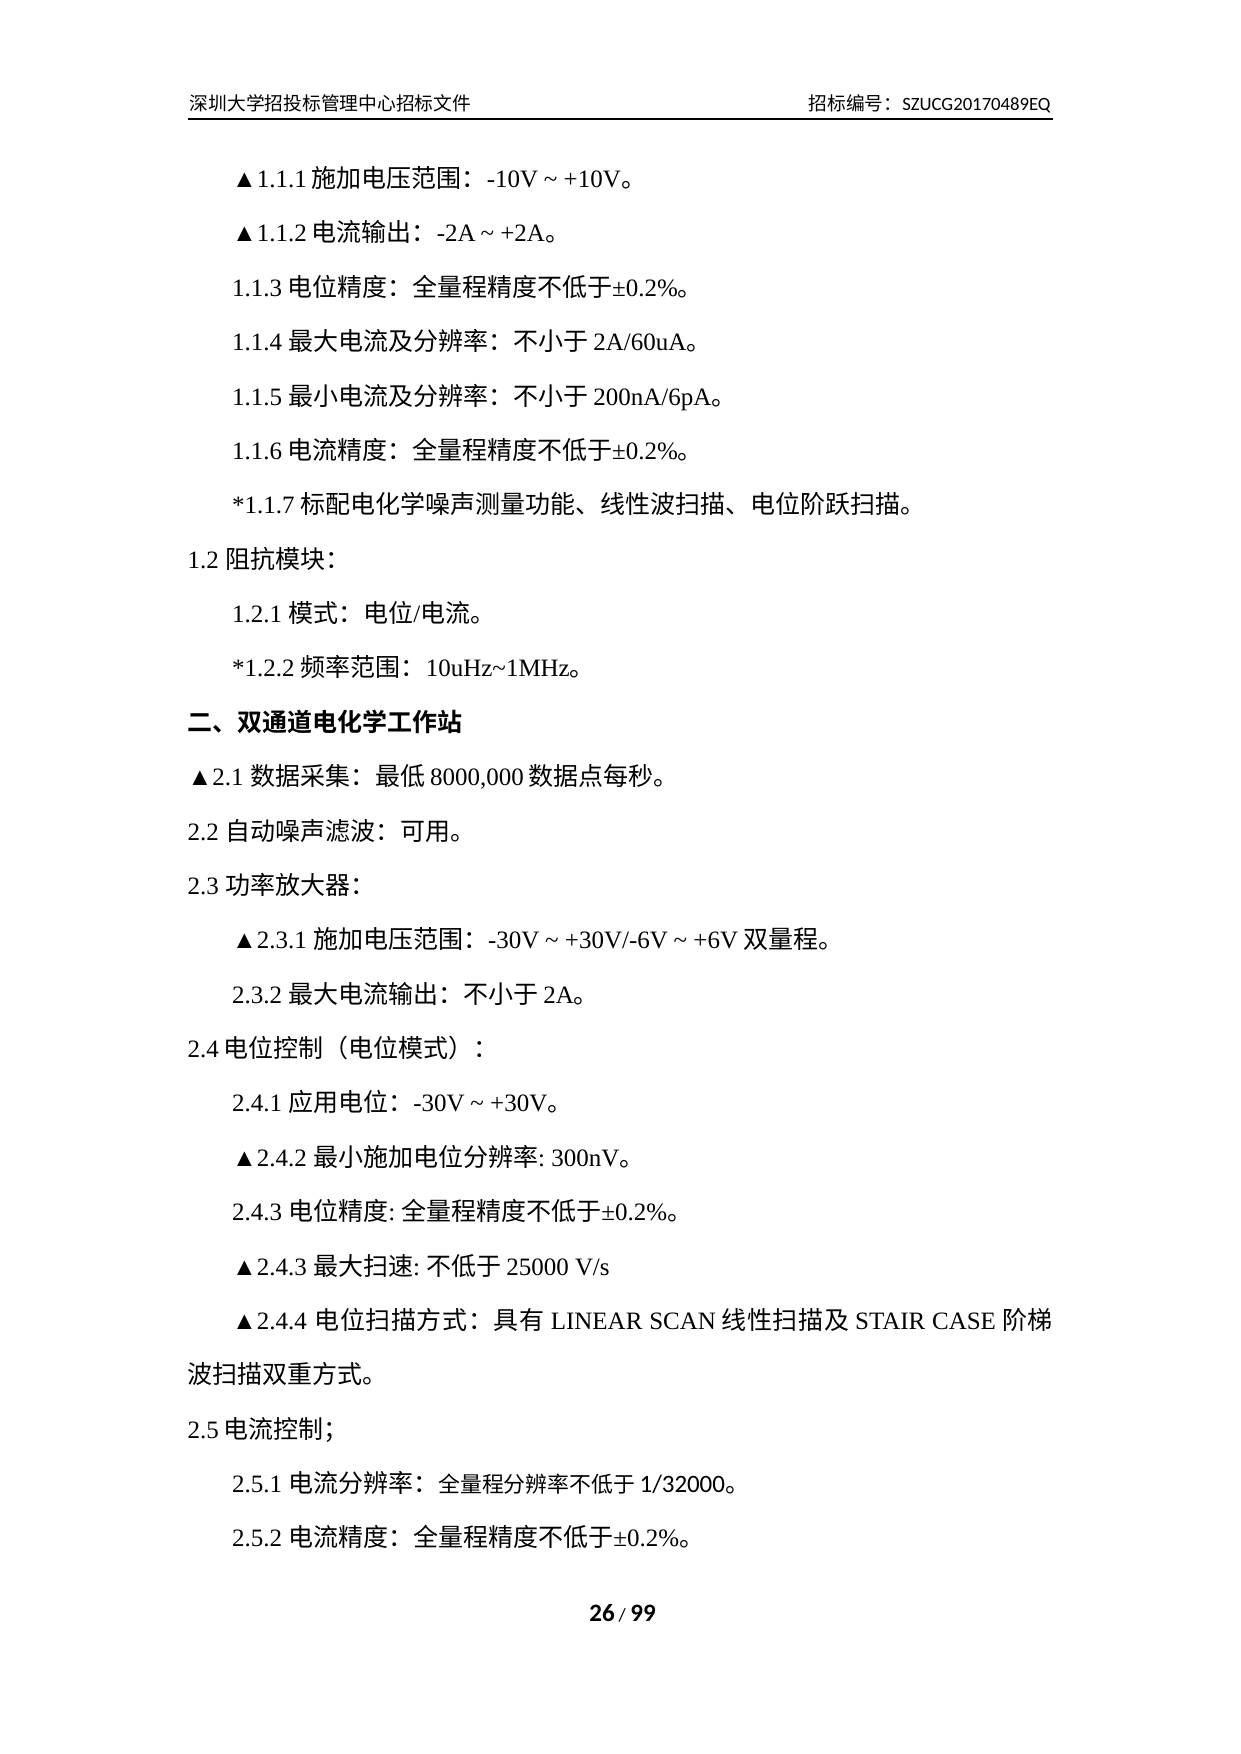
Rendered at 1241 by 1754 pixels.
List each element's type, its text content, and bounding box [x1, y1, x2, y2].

text 1.1.6电流精度：全量程精度不低于±0.2%。 [187, 430, 1053, 467]
text 1.1.3电位精度：全量程精度不低于±0.2%。 [187, 267, 1053, 303]
text 2.3 功率放大器： [187, 865, 1053, 902]
text ▲2.4.3 最大扫速: 不低于25000 V/s [187, 1246, 1053, 1282]
text ▲2.4.4 电位扫描方式：具有LINEAR SCAN线性扫描及STAIR CASE阶梯波扫描双重方式。 [187, 1300, 1053, 1391]
text 1.2.1 模式：电位/电流。 [187, 593, 1053, 630]
text 2.4电位控制（电位模式）： [187, 1028, 1053, 1065]
text ▲1.1.1施加电压范围：-10V ~ +10V。 [187, 158, 1053, 195]
text 2.5电流控制； [187, 1409, 1053, 1445]
text 1.2 阻抗模块： [187, 539, 1053, 575]
text 2.5.1 电流分辨率：全量程分辨率不低于1/32000。 [187, 1463, 1053, 1500]
text 2.4.1 应用电位：-30V ~ +30V。 [187, 1083, 1053, 1119]
text 1.1.4 最大电流及分辨率：不小于2A/60uA。 [187, 322, 1053, 358]
text 二、双通道电化学工作站 [187, 702, 1053, 738]
text 2.2 自动噪声滤波：可用。 [187, 811, 1053, 847]
text *1.1.7 标配电化学噪声测量功能、线性波扫描、电位阶跃扫描。 [187, 485, 1053, 521]
text ▲1.1.2电流输出：-2A ~ +2A。 [187, 213, 1053, 249]
text ▲2.3.1 施加电压范围：-30V ~ +30V/-6V ~ +6V双量程。 [187, 920, 1053, 956]
text 2.3.2 最大电流输出：不小于2A。 [187, 974, 1053, 1010]
text 2.4.3 电位精度: 全量程精度不低于±0.2%。 [187, 1192, 1053, 1228]
text 1.1.5 最小电流及分辨率：不小于200nA/6pA。 [187, 376, 1053, 412]
text ▲2.1 数据采集：最低8000,000数据点每秒。 [187, 757, 1053, 793]
text 2.5.2 电流精度：全量程精度不低于±0.2%。 [187, 1518, 1053, 1554]
text *1.2.2 频率范围：10uHz~1MHz。 [187, 648, 1053, 684]
text ▲2.4.2 最小施加电位分辨率: 300nV。 [187, 1137, 1053, 1173]
